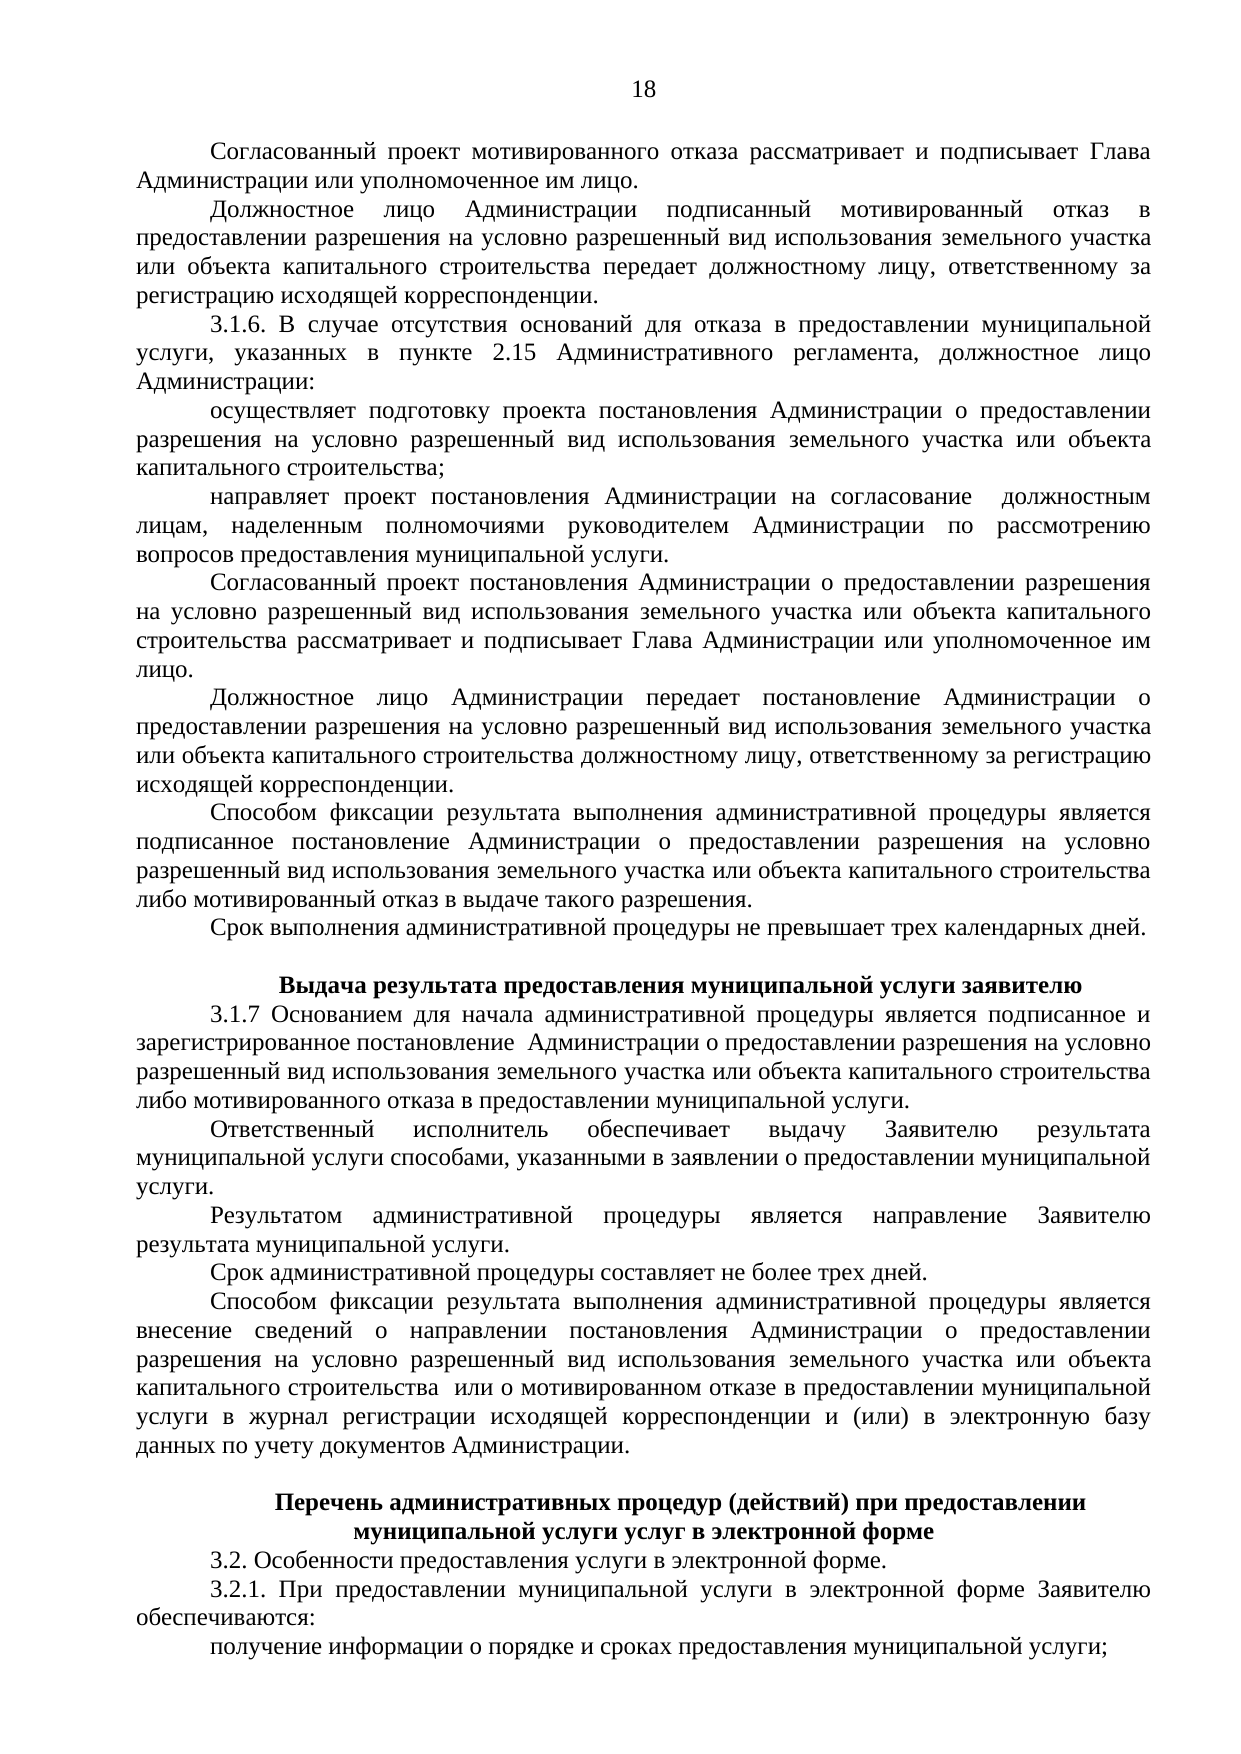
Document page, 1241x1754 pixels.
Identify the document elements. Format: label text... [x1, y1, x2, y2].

text Перечень административных процедур (действий) при предоставлении муниципальной услуги услуг в электронной форме [136, 1487, 1152, 1545]
text направляет проект постановления Администрации на согласование должностным лицам, наделенным полномочиями руководителем Администрации по рассмотрению вопросов предоставления муниципальной услуги. [136, 481, 1152, 567]
text Ответственный исполнитель обеспечивает выдачу Заявителю результата муниципальной услуги способами, указанными в заявлении о предоставлении муниципальной услуги. [136, 1114, 1152, 1200]
text 3.2.1. При предоставлении муниципальной услуги в электронной форме Заявителю обеспечиваются: [136, 1574, 1152, 1631]
text осуществляет подготовку проекта постановления Администрации о предоставлении разрешения на условно разрешенный вид использования земельного участка или объекта капитального строительства; [136, 395, 1152, 481]
text 3.1.7 Основанием для начала административной процедуры является подписанное и зарегистрированное постановление Администрации о предоставлении разрешения на условно разрешенный вид использования земельного участка или объекта капитального строительства либо мотивированного отказа в предоставлении муниципальной услуги. [136, 999, 1152, 1114]
text Выдача результата предоставления муниципальной услуги заявителю [136, 970, 1152, 999]
text Способом фиксации результата выполнения административной процедуры является внесение сведений о направлении постановления Администрации о предоставлении разрешения на условно разрешенный вид использования земельного участка или объекта капитального строительства или о мотивированном отказе в предоставлении муниципальной услуги в журнал регистрации исходящей корреспонденции и (или) в электронную базу данных по учету документов Администрации. [136, 1286, 1152, 1459]
text Согласованный проект постановления Администрации о предоставлении разрешения на условно разрешенный вид использования земельного участка или объекта капитального строительства рассматривает и подписывает Глава Администрации или уполномоченное им лицо. [136, 567, 1152, 682]
text Способом фиксации результата выполнения административной процедуры является подписанное постановление Администрации о предоставлении разрешения на условно разрешенный вид использования земельного участка или объекта капитального строительства либо мотивированный отказ в выдаче такого разрешения. [136, 797, 1152, 912]
text Должностное лицо Администрации передает постановление Администрации о предоставлении разрешения на условно разрешенный вид использования земельного участка или объекта капитального строительства должностному лицу, ответственному за регистрацию исходящей корреспонденции. [136, 682, 1152, 797]
text Срок административной процедуры составляет не более трех дней. [136, 1257, 1152, 1286]
text Согласованный проект мотивированного отказа рассматривает и подписывает Глава Администрации или уполномоченное им лицо. [136, 136, 1152, 194]
text получение информации о порядке и сроках предоставления муниципальной услуги; [136, 1631, 1152, 1660]
text Должностное лицо Администрации подписанный мотивированный отказ в предоставлении разрешения на условно разрешенный вид использования земельного участка или объекта капитального строительства передает должностному лицу, ответственному за регистрацию исходящей корреспонденции. [136, 194, 1152, 309]
text Результатом административной процедуры является направление Заявителю результата муниципальной услуги. [136, 1200, 1152, 1257]
text Срок выполнения административной процедуры не превышает трех календарных дней. [136, 912, 1152, 941]
text 3.1.6. В случае отсутствия оснований для отказа в предоставлении муниципальной услуги, указанных в пункте 2.15 Административного регламента, должностное лицо Администрации: [136, 309, 1152, 395]
text 3.2. Особенности предоставления услуги в электронной форме. [136, 1545, 1152, 1574]
